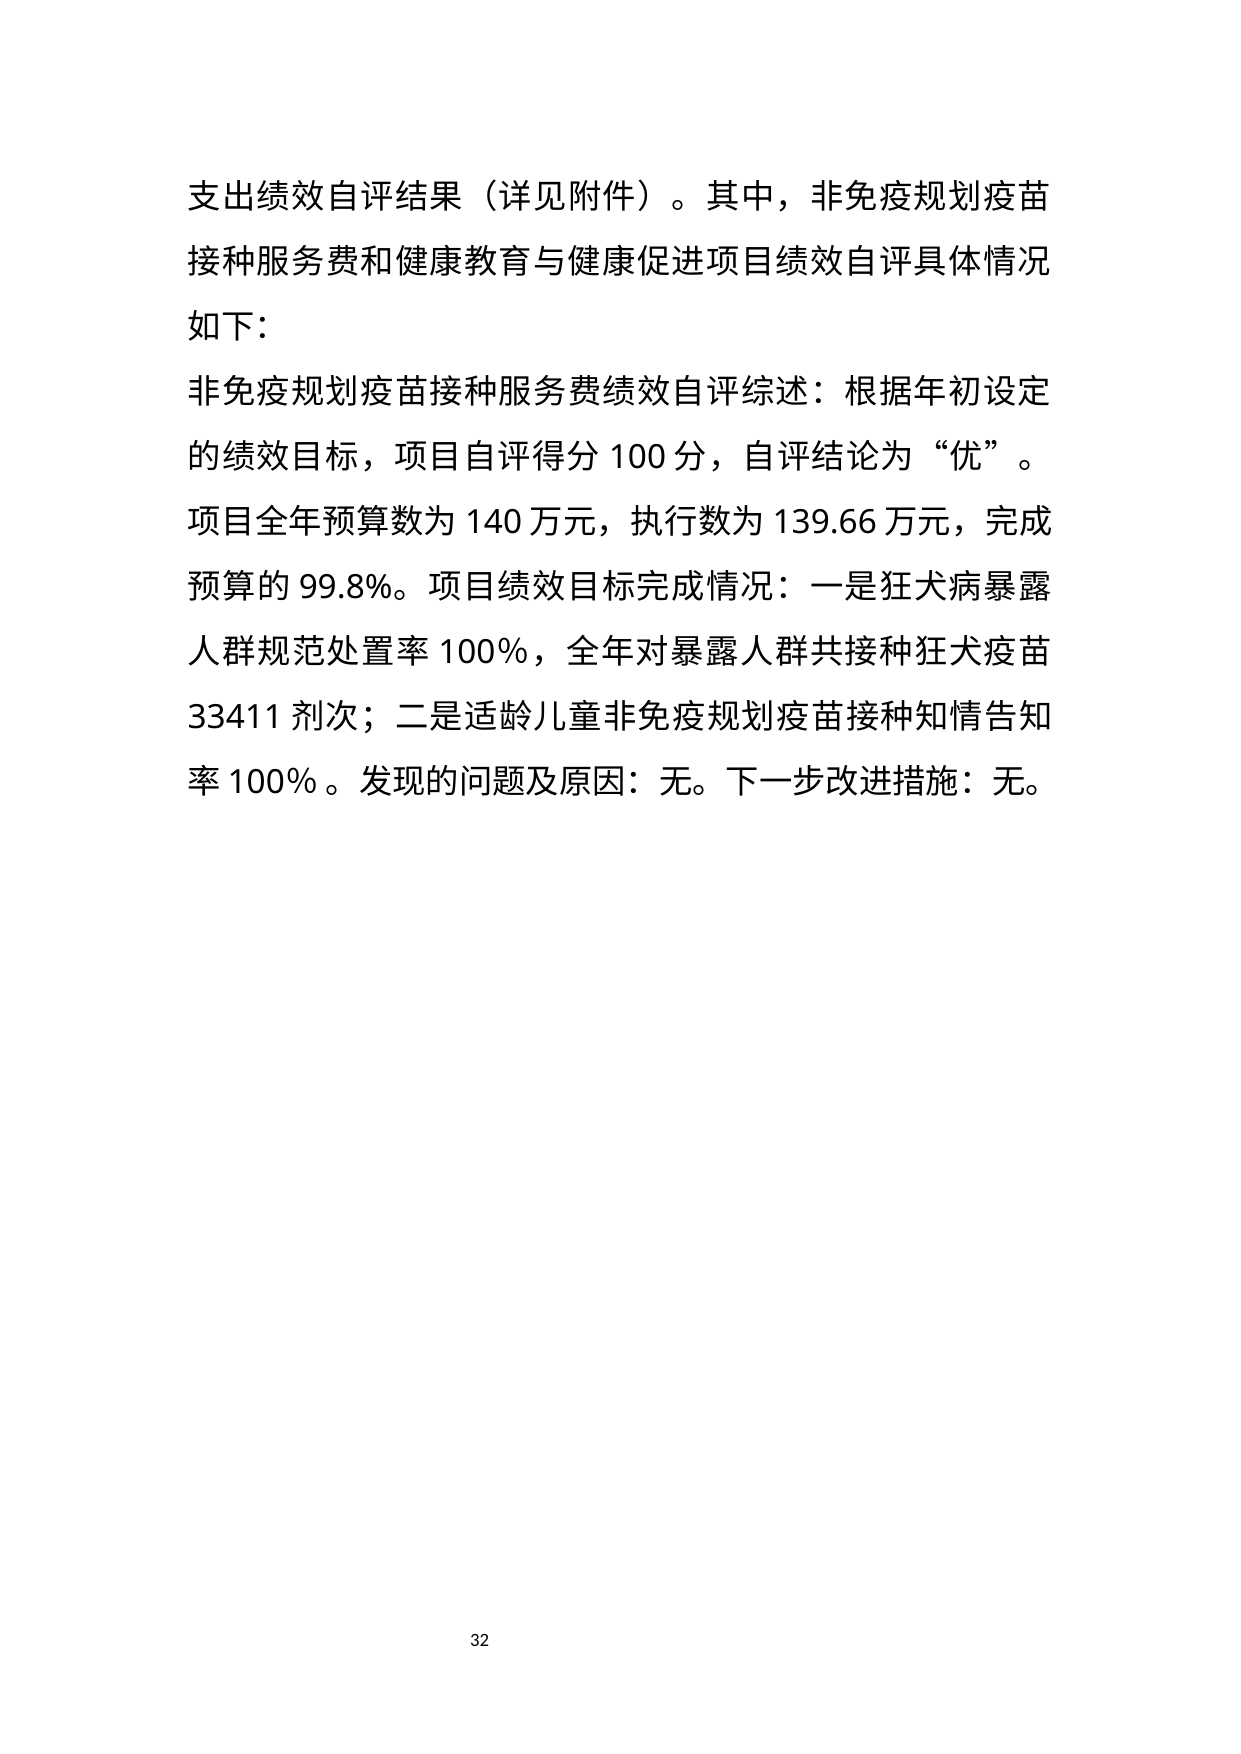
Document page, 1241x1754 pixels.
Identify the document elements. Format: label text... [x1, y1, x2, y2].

text 非免疫规划疫苗接种服务费绩效自评综述：根据年初设定的绩效目标，项目自评得分100分，自评结论为“优”。项目全年预算数为140万元，执行数为139.66万元，完成预算的99.8%。项目绩效目标完成情况：一是狂犬病暴露人群规范处置率100％，全年对暴露人群共接种狂犬疫苗33411剂次；二是适龄儿童非免疫规划疫苗接种知情告知率100％ 。发现的问题及原因：无。下一步改进措施：无。 [187, 357, 1053, 812]
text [187, 162, 1053, 357]
